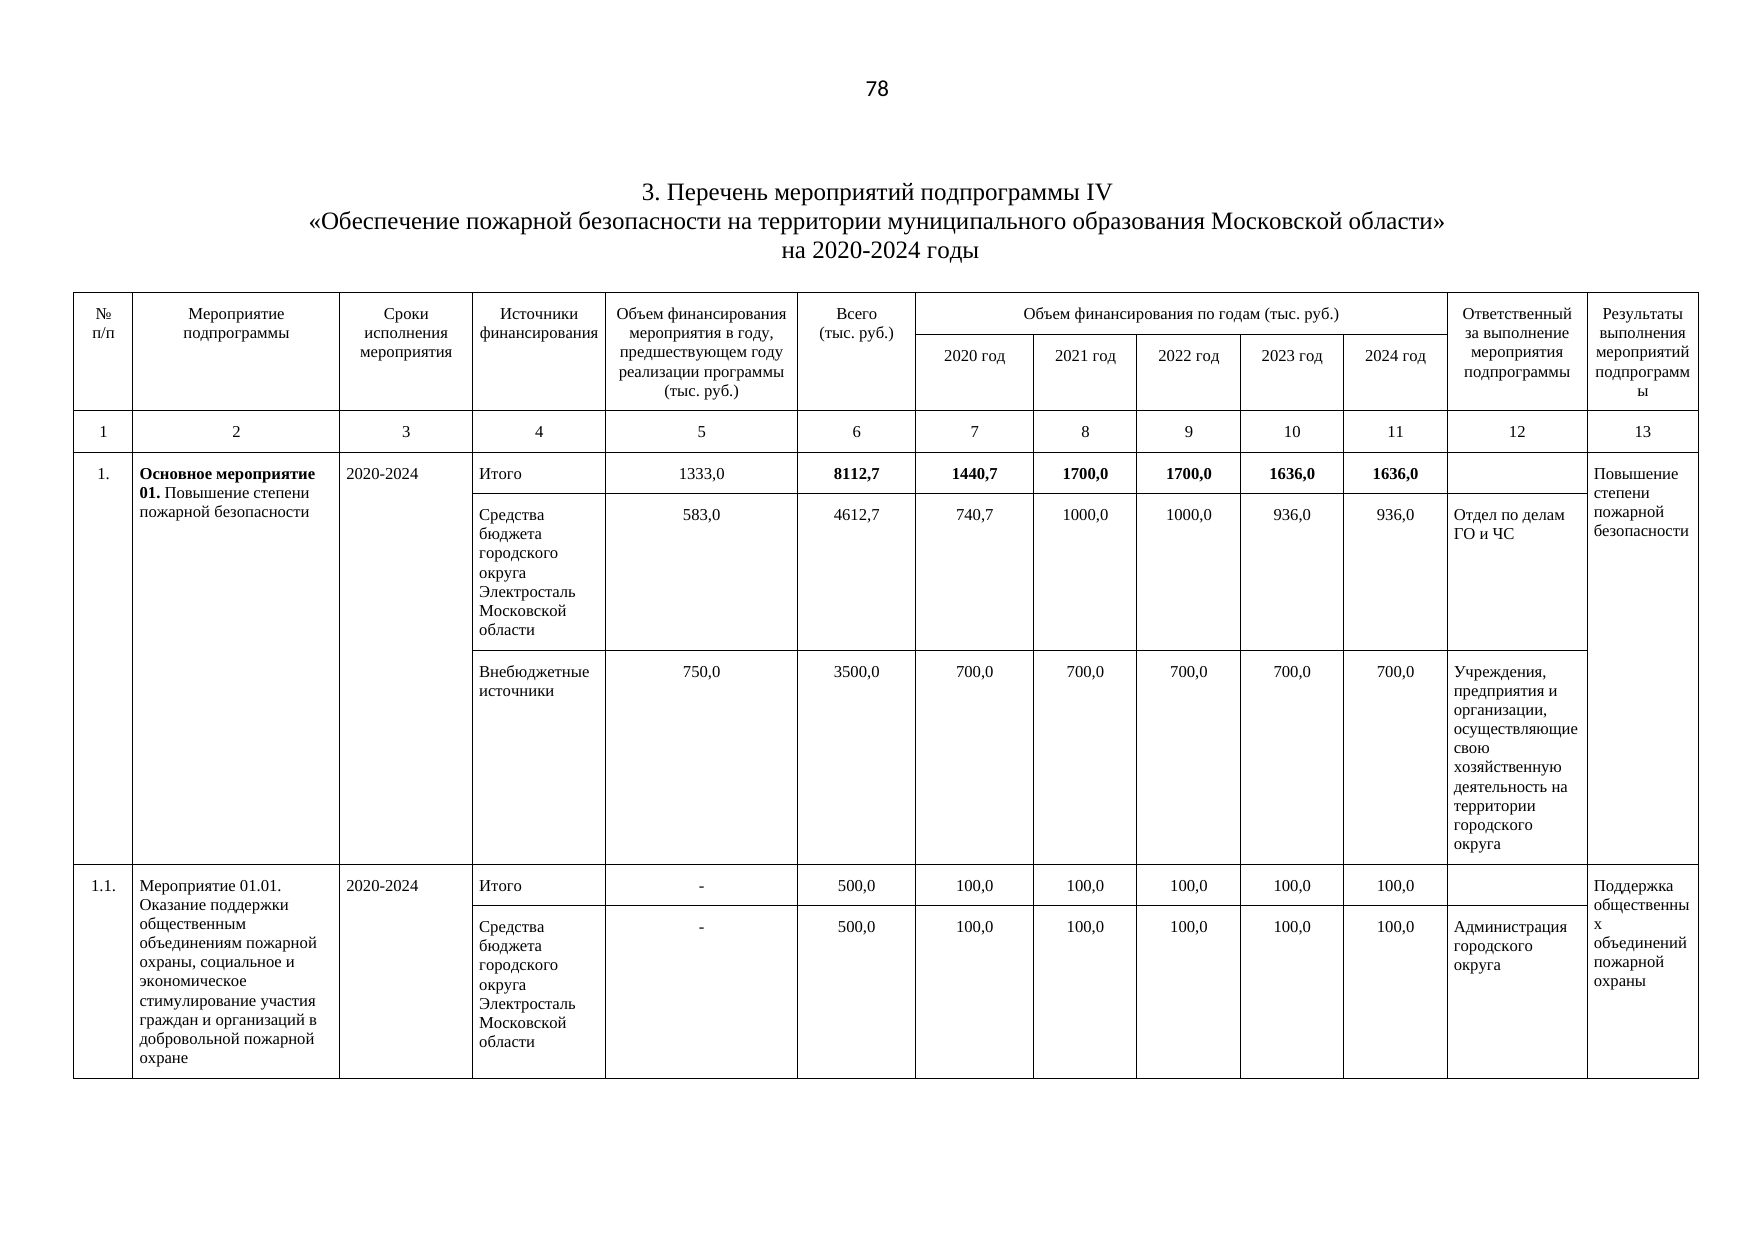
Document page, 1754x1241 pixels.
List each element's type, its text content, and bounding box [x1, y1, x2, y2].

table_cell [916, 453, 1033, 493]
text «Обеспечение пожарной безопасности на территории муниципального образования Московской области» [118, 206, 1636, 235]
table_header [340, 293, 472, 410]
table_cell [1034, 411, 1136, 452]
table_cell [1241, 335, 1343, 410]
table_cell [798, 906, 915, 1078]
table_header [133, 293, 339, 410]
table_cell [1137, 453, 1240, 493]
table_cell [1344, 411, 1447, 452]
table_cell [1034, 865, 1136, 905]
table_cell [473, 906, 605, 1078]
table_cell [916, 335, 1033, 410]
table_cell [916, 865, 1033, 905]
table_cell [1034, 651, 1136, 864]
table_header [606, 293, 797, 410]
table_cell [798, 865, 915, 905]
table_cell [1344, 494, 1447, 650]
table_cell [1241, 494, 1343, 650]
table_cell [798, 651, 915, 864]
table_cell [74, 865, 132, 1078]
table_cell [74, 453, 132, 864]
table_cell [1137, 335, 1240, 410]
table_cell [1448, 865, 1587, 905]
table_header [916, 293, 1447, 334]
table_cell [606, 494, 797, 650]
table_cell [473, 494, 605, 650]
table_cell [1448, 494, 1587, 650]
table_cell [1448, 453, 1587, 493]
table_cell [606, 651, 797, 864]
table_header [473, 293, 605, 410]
text на 2020-2024 годы [118, 235, 1636, 263]
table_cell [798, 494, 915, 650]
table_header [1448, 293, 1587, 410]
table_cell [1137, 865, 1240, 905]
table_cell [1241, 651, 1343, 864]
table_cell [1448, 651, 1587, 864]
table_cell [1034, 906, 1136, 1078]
text 3. Перечень мероприятий подпрограммы IV [118, 177, 1636, 206]
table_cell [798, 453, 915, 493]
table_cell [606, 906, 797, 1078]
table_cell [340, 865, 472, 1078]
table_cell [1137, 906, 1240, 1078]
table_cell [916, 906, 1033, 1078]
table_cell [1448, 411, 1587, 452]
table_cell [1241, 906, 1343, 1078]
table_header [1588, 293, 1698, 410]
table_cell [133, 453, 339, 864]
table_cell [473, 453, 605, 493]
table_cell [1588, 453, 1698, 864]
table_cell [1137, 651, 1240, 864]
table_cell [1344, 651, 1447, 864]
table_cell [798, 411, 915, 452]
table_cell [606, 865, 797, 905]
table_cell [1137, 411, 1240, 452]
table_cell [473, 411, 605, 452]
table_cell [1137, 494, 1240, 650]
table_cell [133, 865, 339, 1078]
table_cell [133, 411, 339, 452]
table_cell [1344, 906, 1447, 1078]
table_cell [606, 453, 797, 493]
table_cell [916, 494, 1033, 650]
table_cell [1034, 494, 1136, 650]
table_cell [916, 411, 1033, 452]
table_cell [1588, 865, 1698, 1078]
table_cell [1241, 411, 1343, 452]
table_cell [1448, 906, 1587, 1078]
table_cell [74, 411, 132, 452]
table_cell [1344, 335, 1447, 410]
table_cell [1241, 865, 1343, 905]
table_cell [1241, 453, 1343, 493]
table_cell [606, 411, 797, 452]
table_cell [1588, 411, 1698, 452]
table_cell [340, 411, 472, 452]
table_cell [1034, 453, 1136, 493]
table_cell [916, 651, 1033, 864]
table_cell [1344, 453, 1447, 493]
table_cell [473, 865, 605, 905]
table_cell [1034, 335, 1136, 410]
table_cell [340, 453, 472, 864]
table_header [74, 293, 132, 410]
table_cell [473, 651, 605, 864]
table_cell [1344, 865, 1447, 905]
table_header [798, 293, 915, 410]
